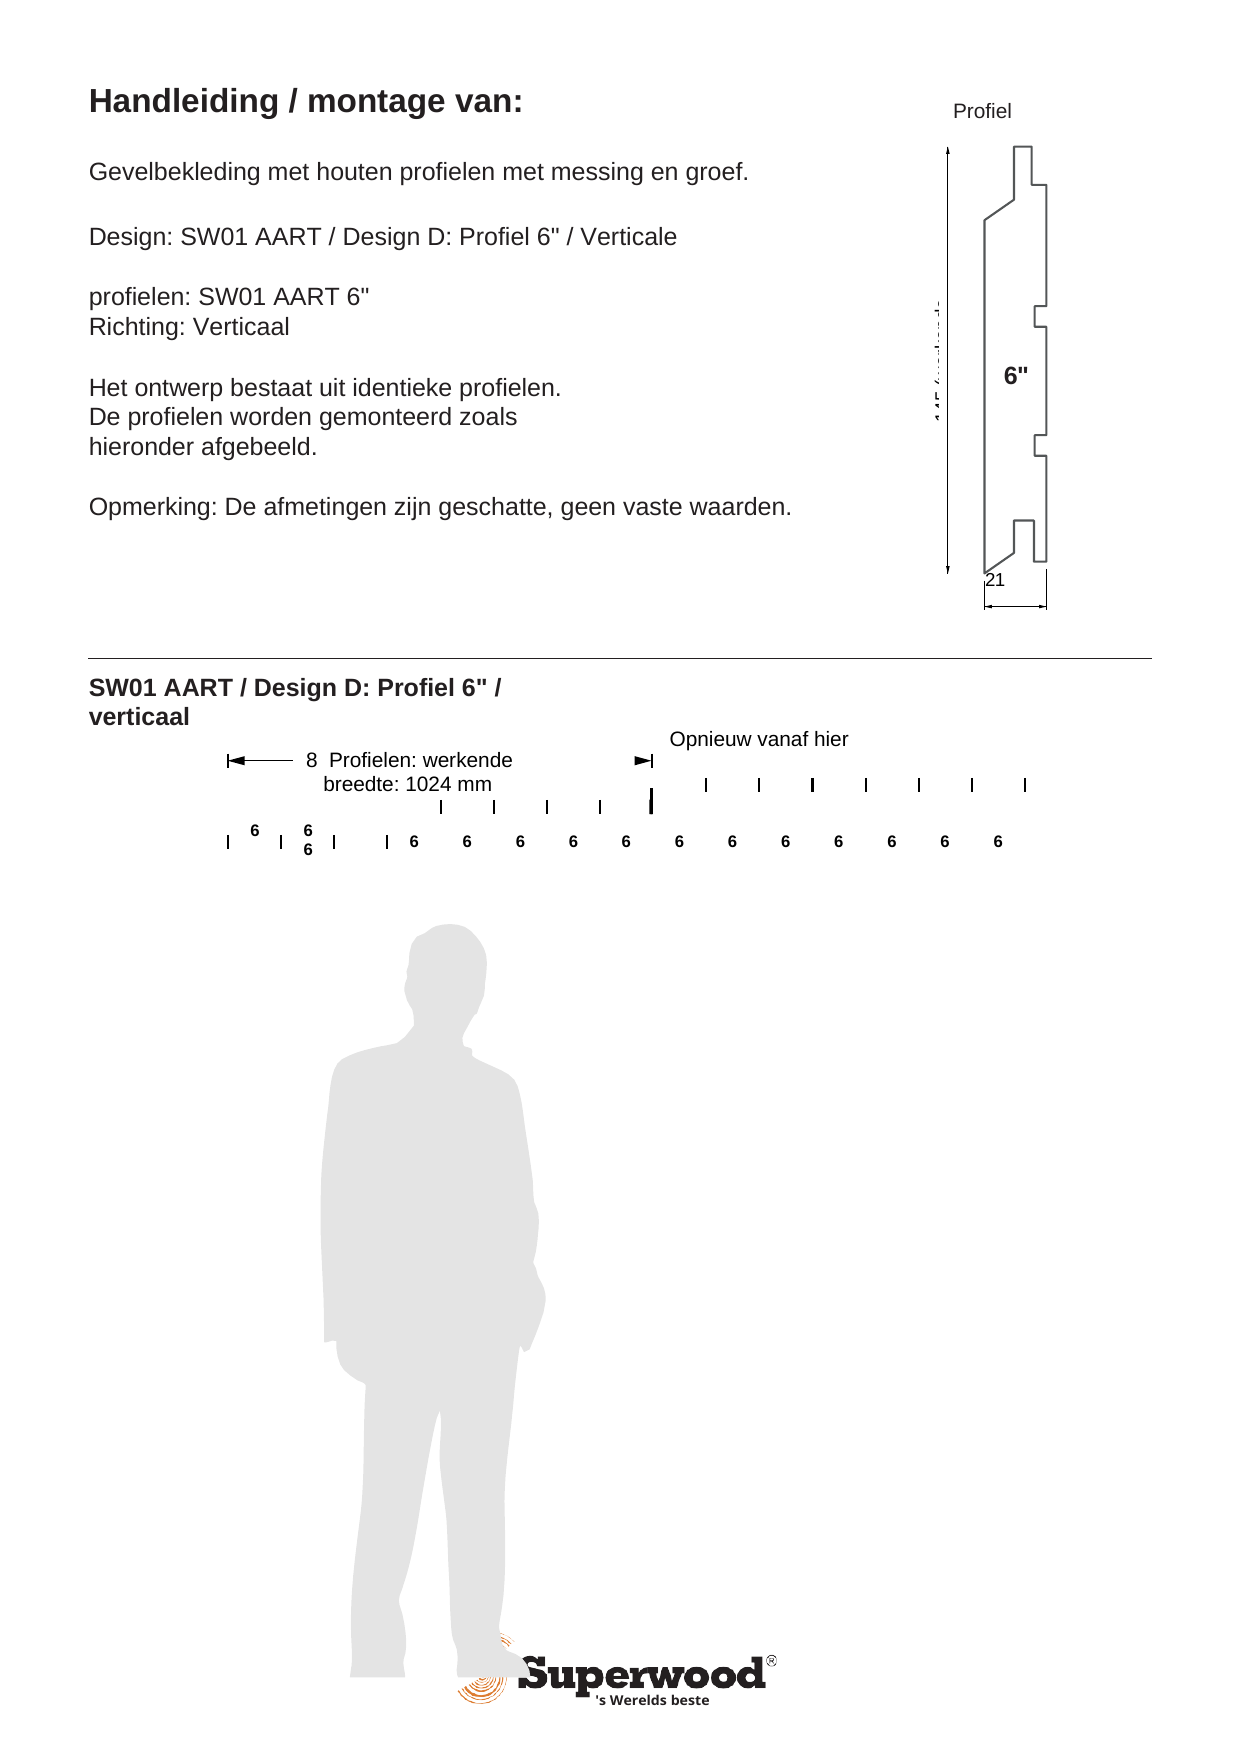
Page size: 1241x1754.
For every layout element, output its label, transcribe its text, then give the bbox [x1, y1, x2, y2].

text 6 6 6 6 [409, 832, 578, 851]
text Design: SW01 AART / Design D: Profiel 6" / Verticale profielen: SW01 AART 6" [88, 192, 722, 311]
text 6 6 6 [250, 821, 366, 859]
subtitle SW01 AART / Design D: Profiel 6" / verticaal [88, 673, 589, 731]
text Opmerking: De afmetingen zijn geschatte, geen vaste waarden. [88, 491, 1163, 520]
text Gevelbekleding met houten profielen met messing en groef. [88, 157, 1163, 186]
text 6 6 6 6 6 6 6 6 [621, 832, 1163, 851]
text Opnieuw vanaf hier [669, 726, 1163, 750]
text Het ontwerp bestaat uit identieke profielen. De profielen worden gemonteerd zoals hieronder afgebeeld. [88, 372, 595, 460]
picture [457, 1632, 777, 1704]
list Profielen: werkende breedte: 1024 mm [306, 748, 589, 796]
text Richting: Verticaal [88, 312, 1163, 341]
